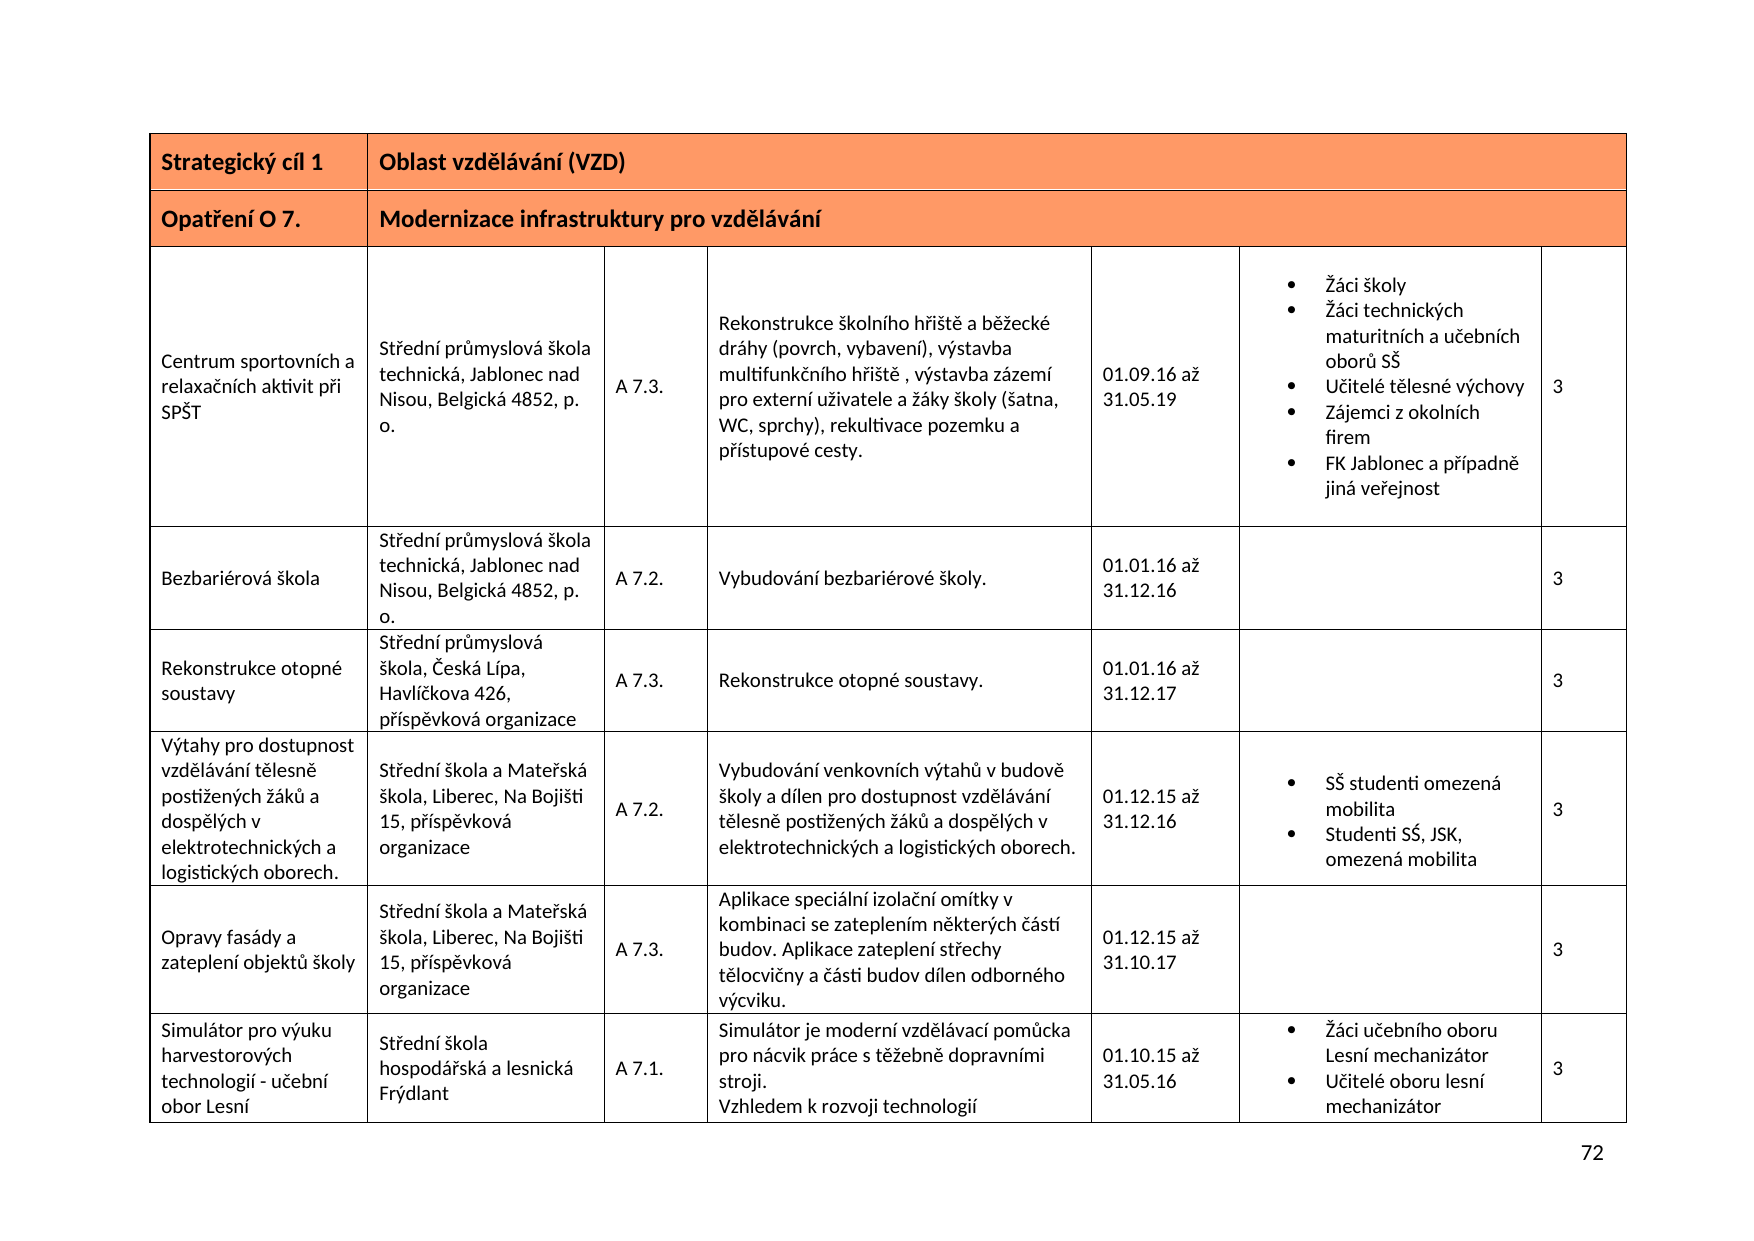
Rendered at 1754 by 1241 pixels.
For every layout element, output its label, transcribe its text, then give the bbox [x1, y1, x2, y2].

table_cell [151, 1014, 367, 1122]
table_cell 01.12.15 až 31.12.16 [1092, 732, 1239, 885]
table_cell 3 [1542, 732, 1626, 885]
table_cell 01.12.15 až 31.10.17 [1092, 886, 1239, 1013]
table_cell Střední průmyslová škola, Česká Lípa, Havlíčkova 426, příspěvková organizace [368, 630, 604, 731]
table_cell 3 [1542, 527, 1626, 628]
table_cell Opatření O 7. [151, 191, 367, 246]
table_cell SŠ studenti omezená mobilita Studenti SŚ, JSK, omezená mobilita [1240, 732, 1541, 885]
table_cell A 7.3. [605, 630, 707, 731]
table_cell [368, 1014, 604, 1122]
table_header Oblast vzdělávání (VZD) [368, 134, 1626, 189]
table_cell Rekonstrukce školního hřiště a běžecké dráhy (povrch, vybavení), výstavba multifunkčního hřiště , výstavba zázemí pro externí uživatele a žáky školy (šatna, WC, sprchy), rekultivace pozemku a přístupové cesty. [708, 247, 1091, 526]
table_cell Bezbariérová škola [151, 527, 367, 628]
table_cell Opravy fasády a zateplení objektů školy [151, 886, 367, 1013]
table_cell 01.01.16 až 31.12.17 [1092, 630, 1239, 731]
table_cell 3 [1542, 1014, 1626, 1122]
table_cell Aplikace speciální izolační omítky v kombinaci se zateplením některých částí budov. Aplikace zateplení střechy tělocvičny a části budov dílen odborného výcviku. [708, 886, 1091, 1013]
table_cell [1240, 886, 1541, 1013]
table_cell [1240, 527, 1541, 628]
table_cell Střední průmyslová škola technická, Jablonec nad Nisou, Belgická 4852, p. o. [368, 527, 604, 628]
table_cell Centrum sportovních a relaxačních aktivit při SPŠT [151, 247, 367, 526]
table_cell Rekonstrukce otopné soustavy. [708, 630, 1091, 731]
table_cell A 7.3. [605, 886, 707, 1013]
table_cell A 7.2. [605, 732, 707, 885]
table_cell 3 [1542, 247, 1626, 526]
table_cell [368, 247, 604, 526]
table_cell A 7.1. [605, 1014, 707, 1122]
table_cell Vybudování venkovních výtahů v budově školy a dílen pro dostupnost vzdělávání tělesně postižených žáků a dospělých v elektrotechnických a logistických oborech. [708, 732, 1091, 885]
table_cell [1240, 1014, 1541, 1122]
table_cell Výtahy pro dostupnost vzdělávání tělesně postižených žáků a dospělých v elektrotechnických a logistických oborech. [151, 732, 367, 885]
table_header Strategický cíl 1 [151, 134, 367, 189]
table_cell Střední škola a Mateřská škola, Liberec, Na Bojišti 15, příspěvková organizace [368, 732, 604, 885]
table_cell 01.10.15 až 31.05.16 [1092, 1014, 1239, 1122]
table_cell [708, 1014, 1091, 1122]
table_cell [1240, 630, 1541, 731]
table_cell Rekonstrukce otopné soustavy [151, 630, 367, 731]
table_cell 01.09.16 až 31.05.19 [1092, 247, 1239, 526]
table_cell Žáci školy Žáci technických maturitních a učebních oborů SŠ Učitelé tělesné výchovy Zájemci z okolních firem FK Jablonec a případně jiná veřejnost [1240, 247, 1541, 526]
table_cell Střední škola a Mateřská škola, Liberec, Na Bojišti 15, příspěvková organizace [368, 886, 604, 1013]
table_cell A 7.2. [605, 527, 707, 628]
table_cell Vybudování bezbariérové školy. [708, 527, 1091, 628]
table_cell Modernizace infrastruktury pro vzdělávání [368, 191, 1626, 246]
table_cell 3 [1542, 630, 1626, 731]
table_cell 3 [1542, 886, 1626, 1013]
table_cell 01.01.16 až 31.12.16 [1092, 527, 1239, 628]
table_cell A 7.3. [605, 247, 707, 526]
